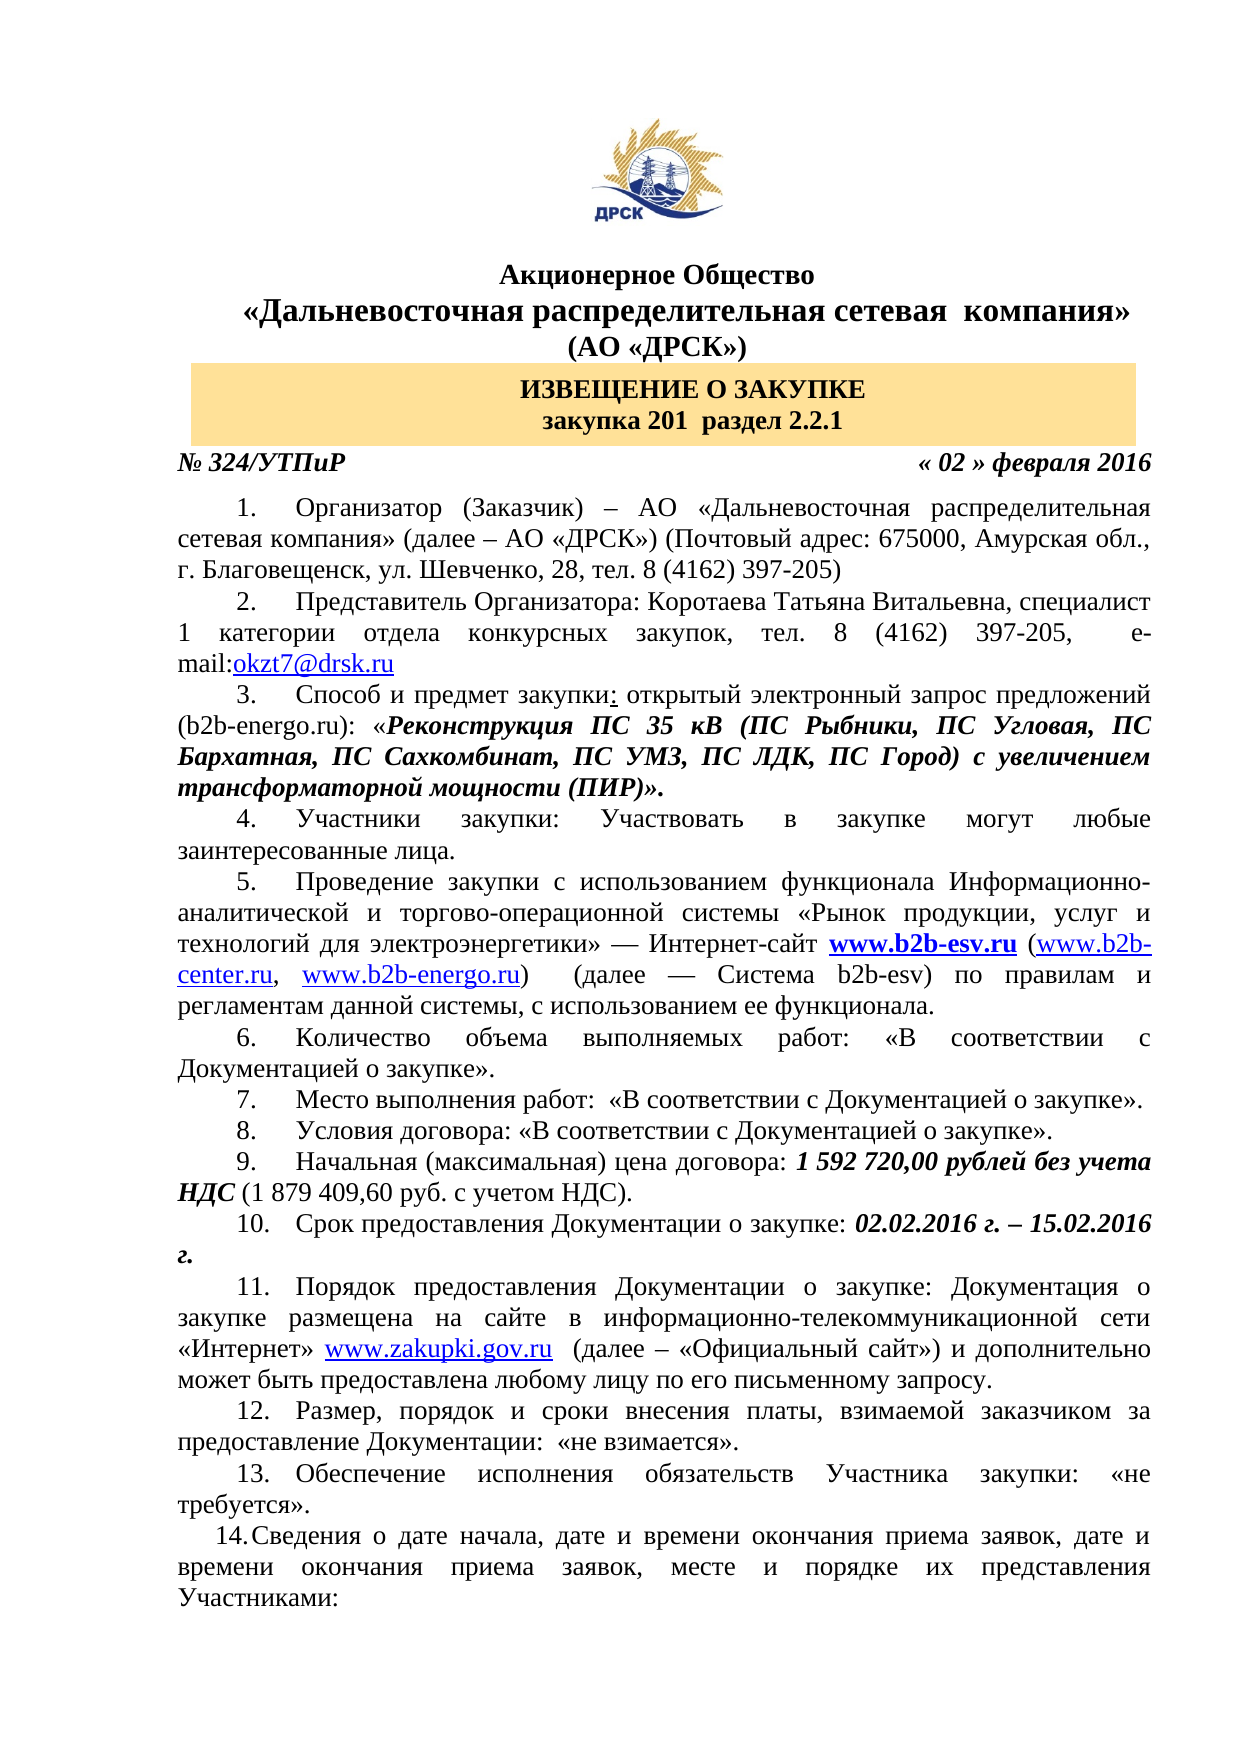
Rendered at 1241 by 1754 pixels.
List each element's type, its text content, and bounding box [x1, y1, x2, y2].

list Представитель Организатора: Коротаева Татьяна Витальевна, специалист 1 категории отдела конкурсных закупок, тел. 8 (4162) 397-205, e-mail:okzt7@drsk.ru [177, 584, 1152, 678]
picture [590, 118, 724, 226]
list Срок предоставления Документации о закупке: 02.02.2016 г. – 15.02.2016 г. [177, 1207, 1152, 1270]
list Сведения о дате начала, дате и времени окончания приема заявок, дате и времени окончания приема заявок, месте и порядке их представления Участниками: [177, 1519, 1152, 1612]
table_header ИЗВЕЩЕНИЕ О ЗАКУПКЕ закупка 201 раздел 2.2.1 [191, 363, 1136, 446]
list Способ и предмет закупки: открытый электронный запрос предложений (b2b-energo.ru): «Реконструкция ПС 35 кВ (ПС Рыбники, ПС Угловая, ПС Бархатная, ПС Сахкомбинат, ПС УМЗ, ПС ЛДК, ПС Город) с увеличением трансформаторной мощности (ПИР)». [177, 678, 1152, 803]
list Размер, порядок и сроки внесения платы, взимаемой заказчиком за предоставление Документации: «не взимается». [177, 1394, 1152, 1457]
table_header « 02 » февраля 2016 [664, 446, 1163, 477]
list Организатор (Заказчик) – АО «Дальневосточная распределительная сетевая компания» (далее – АО «ДРСК») (Почтовый адрес: 675000, Амурская обл., г. Благовещенск, ул. Шевченко, 28, тел. 8 (4162) 397-205) [177, 491, 1152, 584]
text (АО «ДРСК») [177, 329, 1137, 362]
list Участники закупки: Участвовать в закупке могут любые заинтересованные лица. [177, 803, 1152, 865]
list Начальная (максимальная) цена договора: 1 592 720,00 рублей без учета НДС (1 879 409,60 руб. с учетом НДС). [177, 1145, 1152, 1207]
list Место выполнения работ: «В соответствии с Документацией о закупке». [177, 1083, 1152, 1114]
table_header № 324/УТПиР [166, 446, 664, 477]
list Проведение закупки с использованием функционала Информационно-аналитической и торгово-операционной системы «Рынок продукции, услуг и технологий для электроэнергетики» — Интернет-сайт www.b2b-esv.ru (www.b2b-center.ru, www.b2b-energo.ru) (далее — Система b2b-esv) по правилам и регламентам данной системы, с использованием ее функционала. [177, 865, 1152, 1021]
list Порядок предоставления Документации о закупке: Документация о закупке размещена на сайте в информационно-телекоммуникационной сети «Интернет» www.zakupki.gov.ru (далее – «Официальный сайт») и дополнительно может быть предоставлена любому лицу по его письменному запросу. [177, 1270, 1152, 1394]
text Акционерное Общество [177, 257, 1137, 291]
list Количество объема выполняемых работ: «В соответствии с Документацией о закупке». [177, 1021, 1152, 1083]
list Обеспечение исполнения обязательств Участника закупки: «не требуется». [177, 1457, 1152, 1519]
text «Дальневосточная распределительная сетевая компания» [177, 291, 1137, 329]
list Условия договора: «В соответствии с Документацией о закупке». [177, 1114, 1152, 1145]
